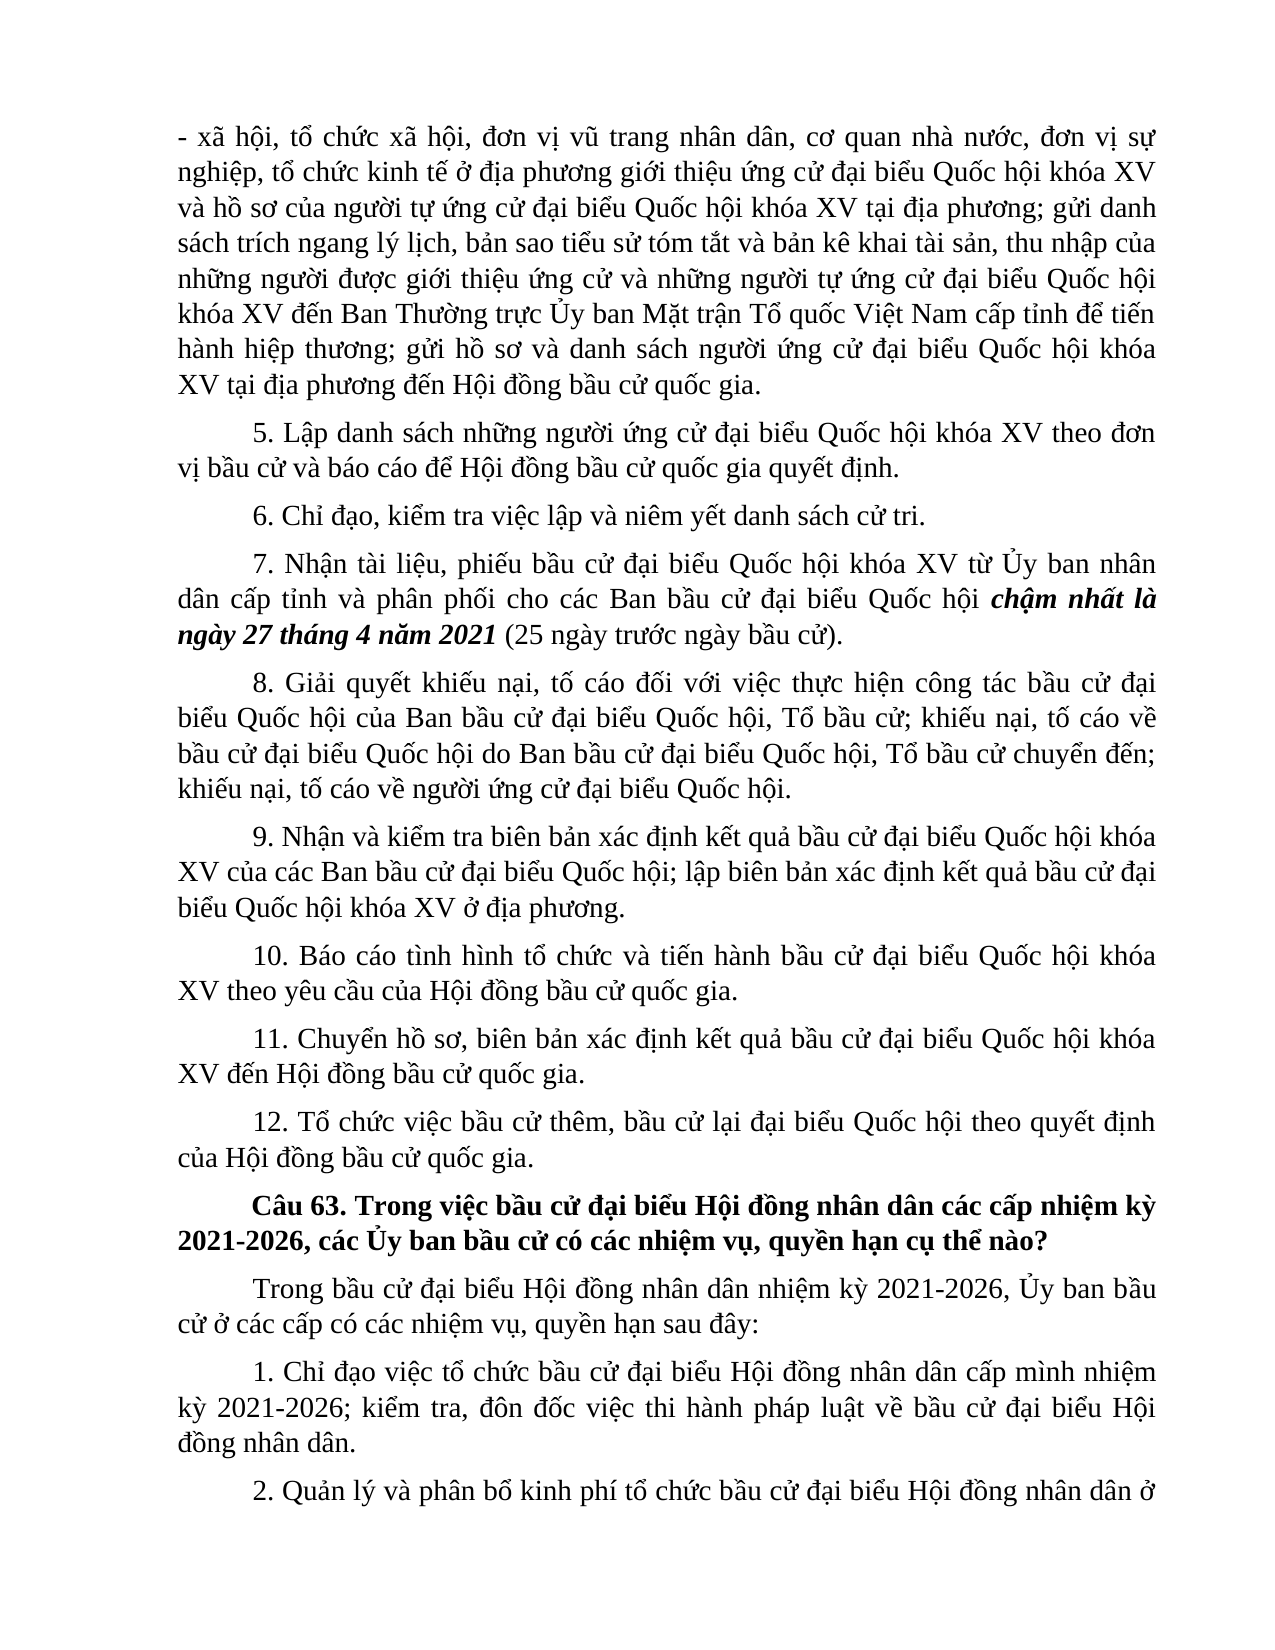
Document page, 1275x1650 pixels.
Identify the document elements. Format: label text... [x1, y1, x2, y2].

text 10. Báo cáo tình hình tổ chức và tiến hành bầu cử đại biểu Quốc hội khóa XV theo yêu cầu của Hội đồng bầu cử quốc gia. [177, 937, 1157, 1008]
text 11. Chuyển hồ sơ, biên bản xác định kết quả bầu cử đại biểu Quốc hội khóa XV đến Hội đồng bầu cử quốc gia. [177, 1020, 1157, 1091]
text 5. Lập danh sách những người ứng cử đại biểu Quốc hội khóa XV theo đơn vị bầu cử và báo cáo để Hội đồng bầu cử quốc gia quyết định. [177, 414, 1157, 485]
text Trong bầu cử đại biểu Hội đồng nhân dân nhiệm kỳ 2021-2026, Ủy ban bầu cử ở các cấp có các nhiệm vụ, quyền hạn sau đây: [177, 1270, 1157, 1341]
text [177, 118, 1157, 401]
text 6. Chỉ đạo, kiểm tra việc lập và niêm yết danh sách cử tri. [177, 497, 1157, 533]
text 9. Nhận và kiểm tra biên bản xác định kết quả bầu cử đại biểu Quốc hội khóa XV của các Ban bầu cử đại biểu Quốc hội; lập biên bản xác định kết quả bầu cử đại biểu Quốc hội khóa XV ở địa phương. [177, 818, 1157, 924]
subtitle Trong việc bầu cử đại biểu Hội đồng nhân dân các cấp nhiệm kỳ 2021-2026, các Ủy ban bầu cử có các nhiệm vụ, quyền hạn cụ thể nào? [177, 1187, 1157, 1258]
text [177, 1472, 1157, 1508]
text 12. Tổ chức việc bầu cử thêm, bầu cử lại đại biểu Quốc hội theo quyết định của Hội đồng bầu cử quốc gia. [177, 1103, 1157, 1174]
text 1. Chỉ đạo việc tổ chức bầu cử đại biểu Hội đồng nhân dân cấp mình nhiệm kỳ 2021-2026; kiểm tra, đôn đốc việc thi hành pháp luật về bầu cử đại biểu Hội đồng nhân dân. [177, 1353, 1157, 1460]
text 8. Giải quyết khiếu nại, tố cáo đối với việc thực hiện công tác bầu cử đại biểu Quốc hội của Ban bầu cử đại biểu Quốc hội, Tổ bầu cử; khiếu nại, tố cáo về bầu cử đại biểu Quốc hội do Ban bầu cử đại biểu Quốc hội, Tổ bầu cử chuyển đến; khiếu nại, tố cáo về người ứng cử đại biểu Quốc hội. [177, 664, 1157, 806]
text 7. Nhận tài liệu, phiếu bầu cử đại biểu Quốc hội khóa XV từ Ủy ban nhân dân cấp tỉnh và phân phối cho các Ban bầu cử đại biểu Quốc hội chậm nhất là ngày 27 tháng 4 năm 2021 (25 ngày trước ngày bầu cử). [177, 545, 1157, 651]
